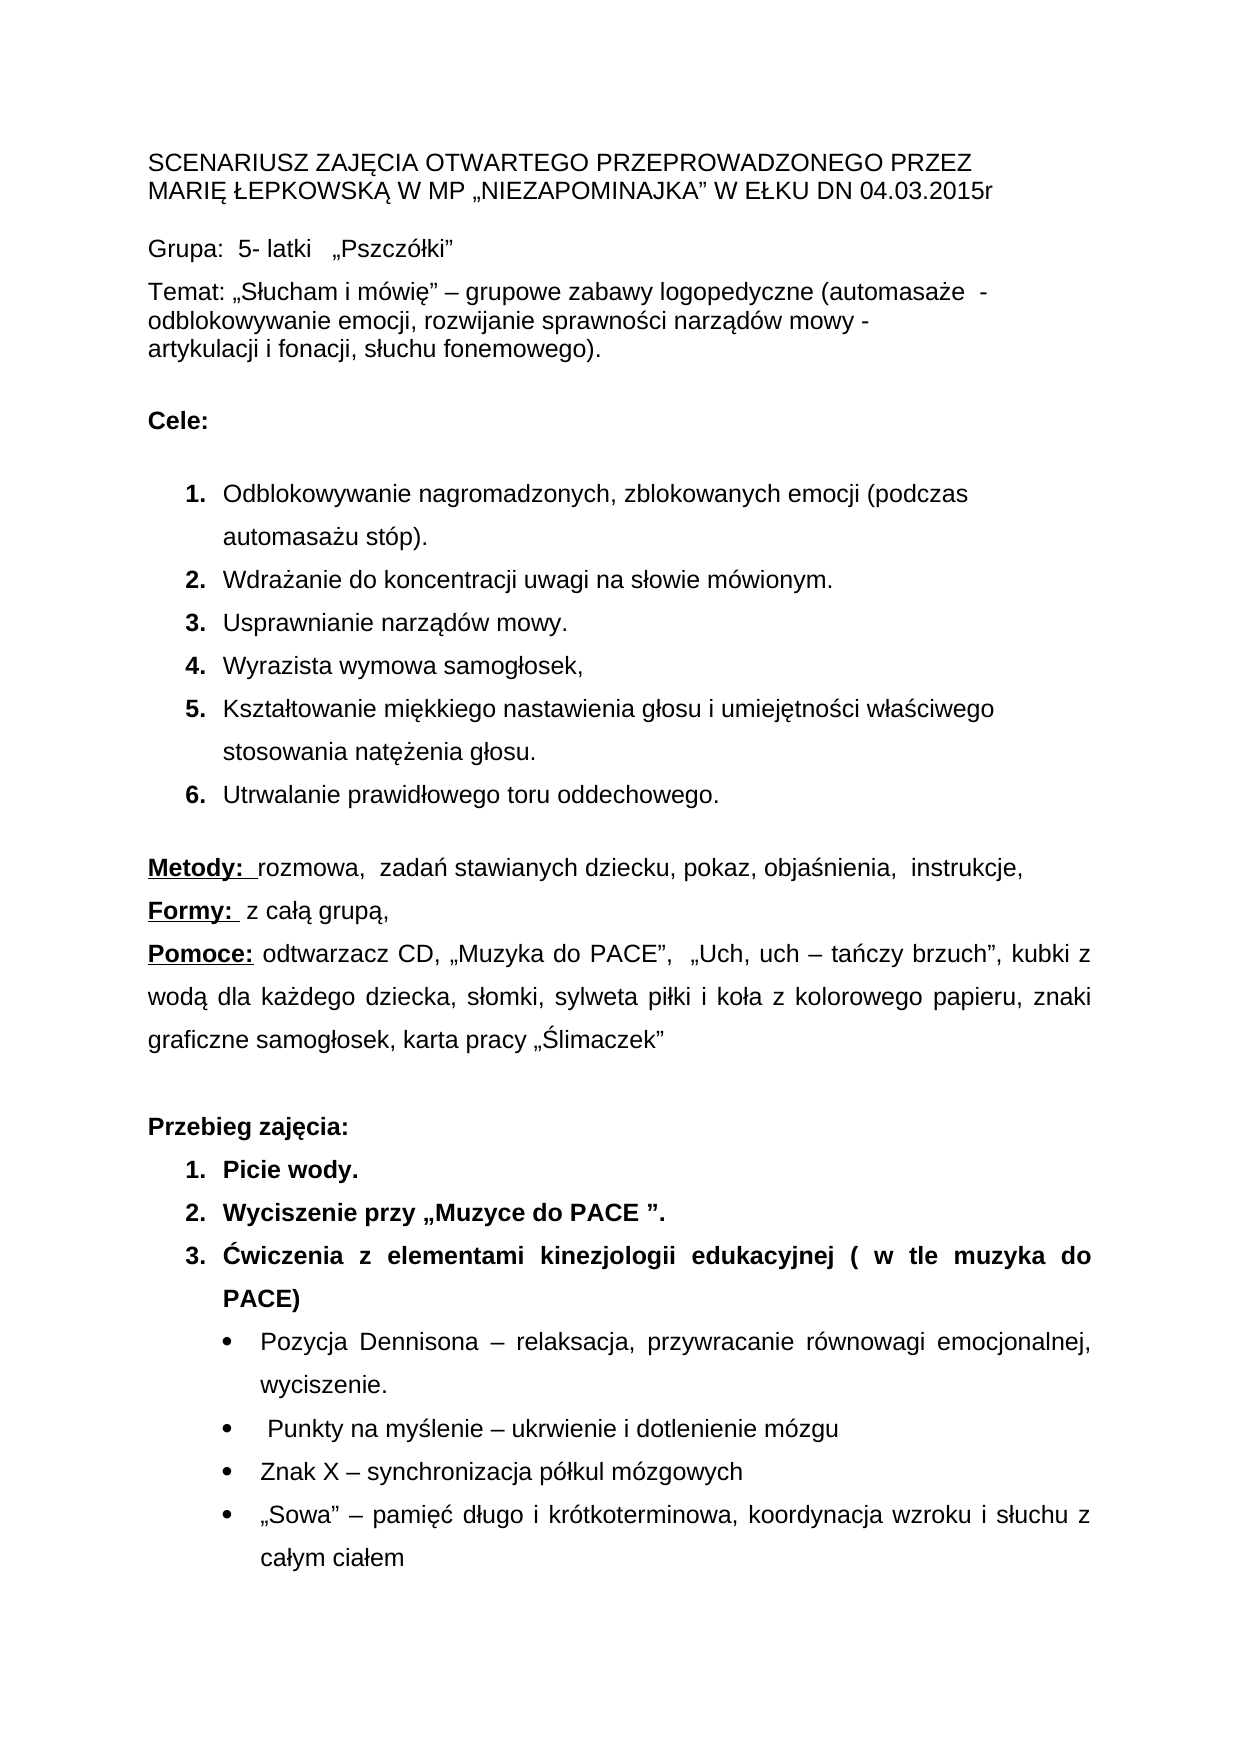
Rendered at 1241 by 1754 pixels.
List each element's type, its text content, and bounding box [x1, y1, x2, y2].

list Pozycja Dennisona – relaksacja, przywracanie równowagi emocjonalnej, wyciszenie. [223, 1327, 1093, 1399]
text MARIĘ ŁEPKOWSKĄ W MP „NIEZAPOMINAJKA” W EŁKU DN 04.03.2015r [148, 176, 1093, 205]
text Formy: z całą grupą, [148, 896, 1093, 925]
list Wyrazista wymowa samogłosek, [185, 651, 1093, 680]
list Kształtowanie miękkiego nastawienia głosu i umiejętności właściwego stosowania natężenia głosu. [185, 694, 1093, 766]
list Picie wody. [185, 1155, 1093, 1183]
text Metody: rozmowa, zadań stawianych dziecku, pokaz, objaśnienia, instrukcje, [148, 853, 1093, 882]
list Znak X – synchronizacja półkul mózgowych [223, 1457, 1093, 1486]
list Utrwalanie prawidłowego toru oddechowego. [185, 781, 1093, 809]
list „Sowa” – pamięć długo i krótkoterminowa, koordynacja wzroku i słuchu z całym ciałem [223, 1500, 1093, 1572]
list Usprawnianie narządów mowy. [185, 608, 1093, 637]
list Wdrażanie do koncentracji uwagi na słowie mówionym. [185, 565, 1093, 594]
text Cele: [148, 406, 1093, 435]
list Ćwiczenia z elementami kinezjologii edukacyjnej ( w tle muzyka do PACE) [185, 1241, 1093, 1313]
text SCENARIUSZ ZAJĘCIA OTWARTEGO PRZEPROWADZONEGO PRZEZ [148, 148, 1093, 176]
text odblokowywanie emocji, rozwijanie sprawności narządów mowy - [148, 306, 1093, 334]
text Pomoce: odtwarzacz CD, „Muzyka do PACE”, „Uch, uch – tańczy brzuch”, kubki z wodą dla każdego dziecka, słomki, sylweta piłki i koła z kolorowego papieru, znaki graficzne samogłosek, karta pracy „Ślimaczek” [148, 939, 1093, 1054]
list Wyciszenie przy „Muzyce do PACE ”. [185, 1198, 1093, 1227]
list Punkty na myślenie – ukrwienie i dotlenienie mózgu [223, 1413, 1093, 1442]
text Temat: „Słucham i mówię” – grupowe zabawy logopedyczne (automasaże - [148, 277, 1093, 306]
text Przebieg zajęcia: [148, 1112, 1093, 1140]
text artykulacji i fonacji, słuchu fonemowego). [148, 334, 1093, 363]
list Odblokowywanie nagromadzonych, zblokowanych emocji (podczas automasażu stóp). [185, 479, 1093, 551]
subtitle Grupa: 5- latki „Pszczółki” [148, 234, 1093, 263]
